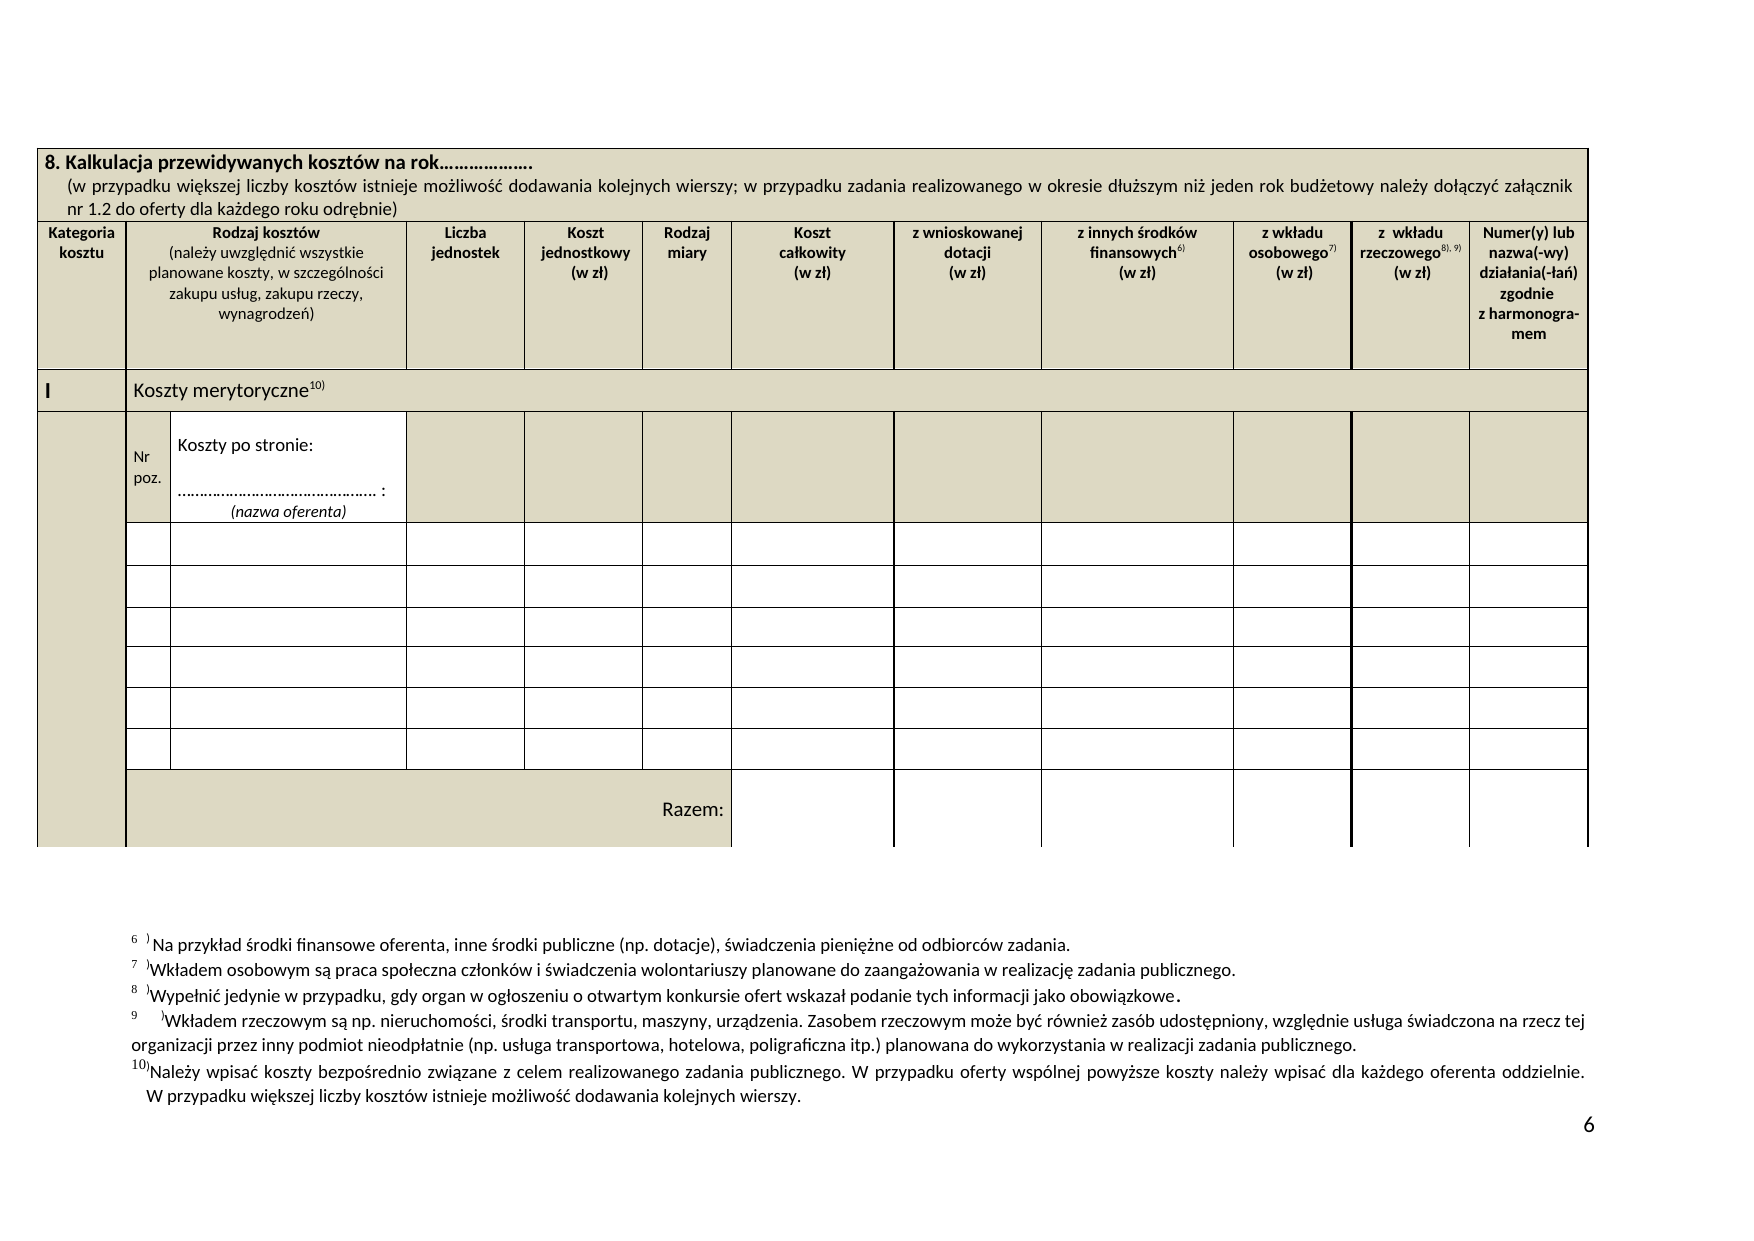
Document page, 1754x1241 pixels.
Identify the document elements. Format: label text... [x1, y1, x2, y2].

table_cell [1353, 523, 1469, 565]
table_cell [732, 729, 893, 769]
table_cell [171, 729, 406, 769]
table_cell [1234, 412, 1350, 522]
table_cell [525, 729, 642, 769]
table_cell Rodzaj miary [643, 222, 731, 368]
table_cell Razem: [127, 770, 731, 847]
table_cell [1042, 566, 1233, 607]
table_cell [732, 770, 893, 847]
table_cell [732, 688, 893, 728]
table_cell [127, 729, 170, 769]
table_cell [643, 688, 731, 728]
table_cell [525, 412, 642, 522]
table_cell [643, 647, 731, 687]
table_cell [1042, 688, 1233, 728]
table_cell [407, 566, 524, 607]
table_cell [1353, 647, 1469, 687]
table_cell [525, 688, 642, 728]
table_cell [643, 608, 731, 646]
table_cell [1042, 770, 1233, 847]
table_cell [1353, 566, 1469, 607]
table_cell [732, 566, 893, 607]
table_cell [407, 688, 524, 728]
table_cell Nr poz. [127, 412, 170, 522]
table_cell [643, 412, 731, 522]
table_cell [1042, 523, 1233, 565]
table_cell [127, 608, 170, 646]
table_cell Koszty merytoryczne) [127, 370, 1587, 411]
table_cell [1234, 608, 1350, 646]
table_cell [1353, 770, 1469, 847]
table_cell [643, 523, 731, 565]
table_cell [895, 770, 1041, 847]
table_cell Numer(y) lub nazwa(-wy) działania(-łań) zgodnie z harmonogra-mem [1470, 222, 1587, 368]
table_cell [1470, 608, 1587, 646]
table_cell Koszt całkowity (w zł) [732, 222, 893, 368]
table_cell [171, 608, 406, 646]
table_cell [895, 729, 1041, 769]
table_cell z wnioskowanej dotacji (w zł) [895, 222, 1041, 368]
table_cell [1353, 608, 1469, 646]
table_cell [407, 608, 524, 646]
table_cell [1234, 688, 1350, 728]
table_cell Liczba jednostek [407, 222, 524, 368]
table_cell [38, 412, 125, 847]
table_cell [1353, 729, 1469, 769]
table_cell [1234, 770, 1350, 847]
table_cell [525, 647, 642, 687]
table_cell [643, 729, 731, 769]
table_cell [407, 412, 524, 522]
table_cell [1234, 729, 1350, 769]
table_cell Kategoria kosztu [38, 222, 125, 368]
table_cell [1470, 647, 1587, 687]
table_cell [1470, 412, 1587, 522]
table_cell [1234, 566, 1350, 607]
table_cell [1353, 412, 1469, 522]
table_cell [732, 647, 893, 687]
table_cell [127, 523, 170, 565]
table_cell [895, 566, 1041, 607]
table_cell [1042, 647, 1233, 687]
table_cell [407, 523, 524, 565]
table_cell [895, 523, 1041, 565]
table_cell [171, 647, 406, 687]
table_cell [407, 647, 524, 687]
table_cell [732, 412, 893, 522]
table_cell [1470, 566, 1587, 607]
table_cell [1042, 729, 1233, 769]
table_cell [407, 729, 524, 769]
table_cell [1470, 729, 1587, 769]
table_cell [525, 608, 642, 646]
table_cell [127, 688, 170, 728]
table_cell [127, 566, 170, 607]
table_cell [895, 412, 1041, 522]
table_cell Koszty po stronie: ………………………………………. : (nazwa oferenta) [171, 412, 406, 522]
table_cell Rodzaj kosztów (należy uwzględnić wszystkie planowane koszty, w szczególności zakupu usług, zakupu rzeczy, wynagrodzeń) [127, 222, 406, 368]
table_cell [1042, 412, 1233, 522]
table_cell [732, 523, 893, 565]
table_cell [1042, 608, 1233, 646]
table_cell [171, 566, 406, 607]
table_cell [895, 688, 1041, 728]
table_cell [1234, 523, 1350, 565]
table_cell [1234, 647, 1350, 687]
table_cell z wkładu rzeczowego), ) (w zł) [1353, 222, 1469, 368]
table_cell [127, 647, 170, 687]
table_cell z wkładu osobowego) (w zł) [1234, 222, 1350, 368]
table_cell [171, 688, 406, 728]
table_cell [1470, 688, 1587, 728]
table_cell [895, 647, 1041, 687]
table_cell [1470, 770, 1587, 847]
table_cell [1353, 688, 1469, 728]
table_cell [525, 566, 642, 607]
table_cell [525, 523, 642, 565]
table_cell [643, 566, 731, 607]
table_cell [895, 608, 1041, 646]
table_cell [171, 523, 406, 565]
table_header 8. Kalkulacja przewidywanych kosztów na rok………………. (w przypadku większej liczby kosztów istnieje możliwość dodawania kolejnych wierszy; w przypadku zadania realizowanego w okresie dłuższym niż jeden rok budżetowy należy dołączyć załącznik nr 1.2 do oferty dla każdego roku odrębnie) [38, 149, 1587, 221]
table_cell I [38, 370, 125, 411]
table_cell [732, 608, 893, 646]
table_cell z innych środków finansowych) (w zł) [1042, 222, 1233, 368]
table_cell [1470, 523, 1587, 565]
table_cell Koszt jednostkowy (w zł) [525, 222, 642, 368]
